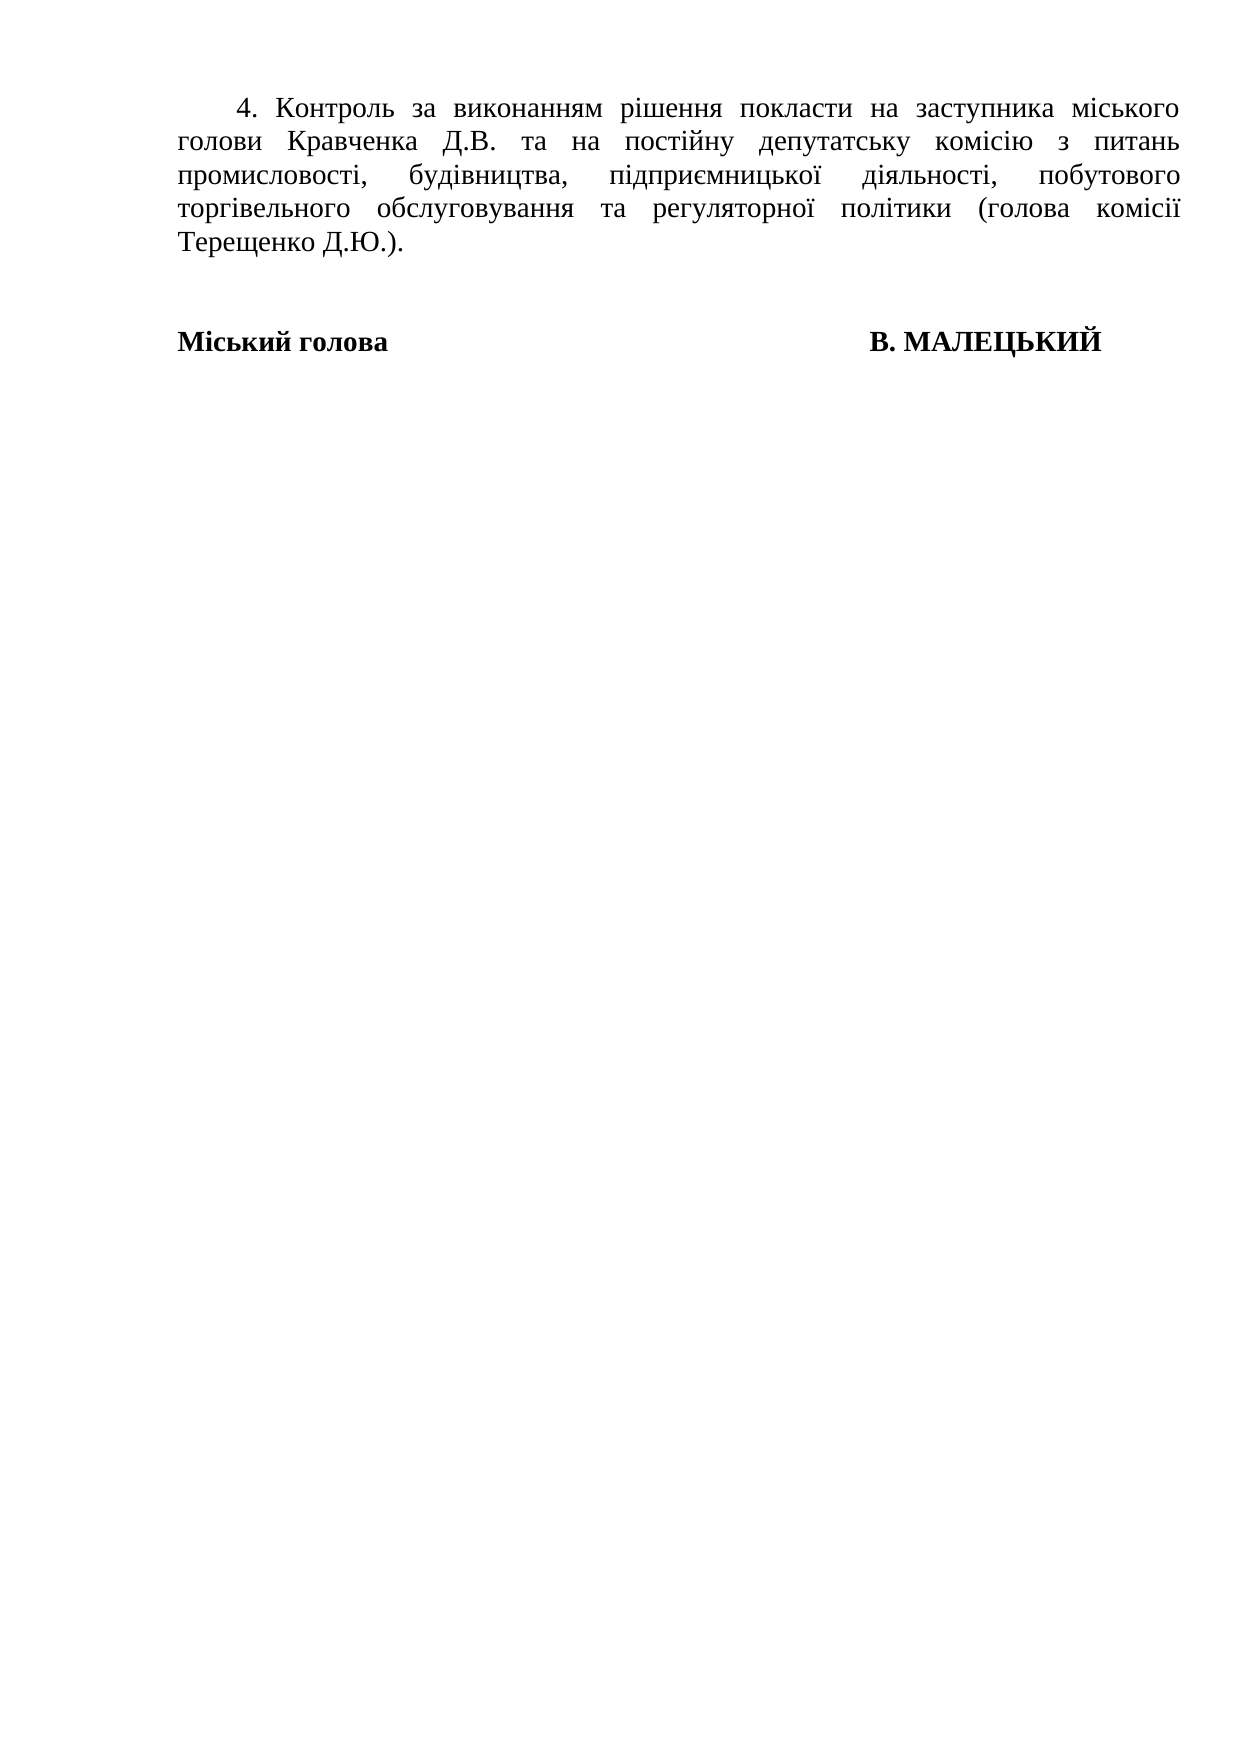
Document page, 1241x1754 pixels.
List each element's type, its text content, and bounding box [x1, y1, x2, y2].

text 4. Контроль за виконанням рішення покласти на заступника міського голови Кравченка Д.В. та на постійну депутатську комісію з питань промисловості, будівництва, підприємницької діяльності, побутового торгівельного обслуговування та регуляторної політики (голова комісії Терещенко Д.Ю.). [177, 90, 1181, 257]
text Міський голова В. МАЛЕЦЬКИЙ [177, 324, 1181, 358]
